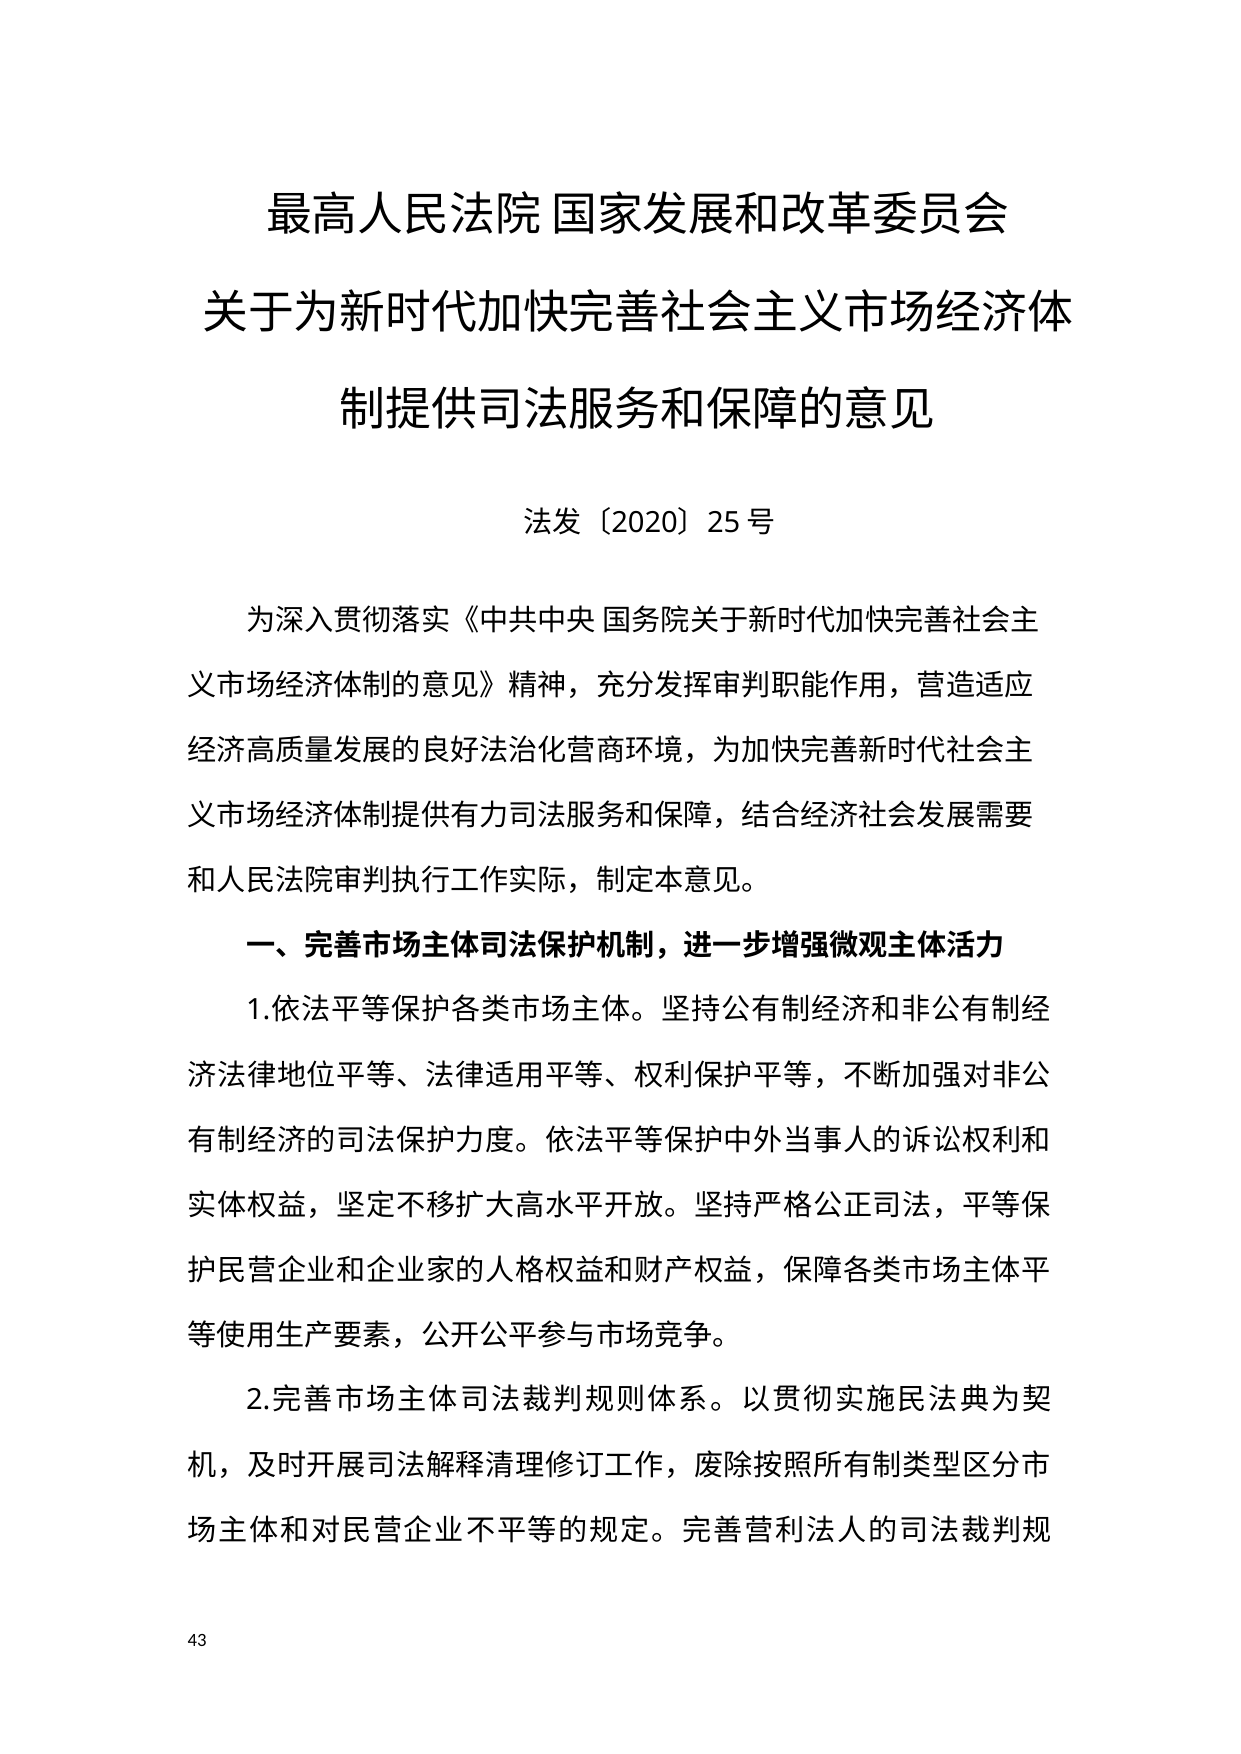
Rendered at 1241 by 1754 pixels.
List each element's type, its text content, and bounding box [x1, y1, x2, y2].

text 为深入贯彻落实《中共中央 国务院关于新时代加快完善社会主义市场经济体制的意见》精神，充分发挥审判职能作用，营造适应经济高质量发展的良好法治化营商环境，为加快完善新时代社会主义市场经济体制提供有力司法服务和保障，结合经济社会发展需要和人民法院审判执行工作实际，制定本意见。 [187, 585, 1053, 910]
text 关于为新时代加快完善社会主义市场经济体制提供司法服务和保障的意见 [187, 259, 1087, 454]
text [187, 1365, 1053, 1560]
text 1.依法平等保护各类市场主体。坚持公有制经济和非公有制经济法律地位平等、法律适用平等、权利保护平等，不断加强对非公有制经济的司法保护力度。依法平等保护中外当事人的诉讼权利和实体权益，坚定不移扩大高水平开放。坚持严格公正司法，平等保护民营企业和企业家的人格权益和财产权益，保障各类市场主体平等使用生产要素，公开公平参与市场竞争。 [187, 975, 1053, 1365]
text 一、完善市场主体司法保护机制，进一步增强微观主体活力 [187, 910, 1053, 975]
text 最高人民法院 国家发展和改革委员会 [187, 162, 1087, 259]
list 法发〔2020〕25号 [187, 487, 1053, 552]
